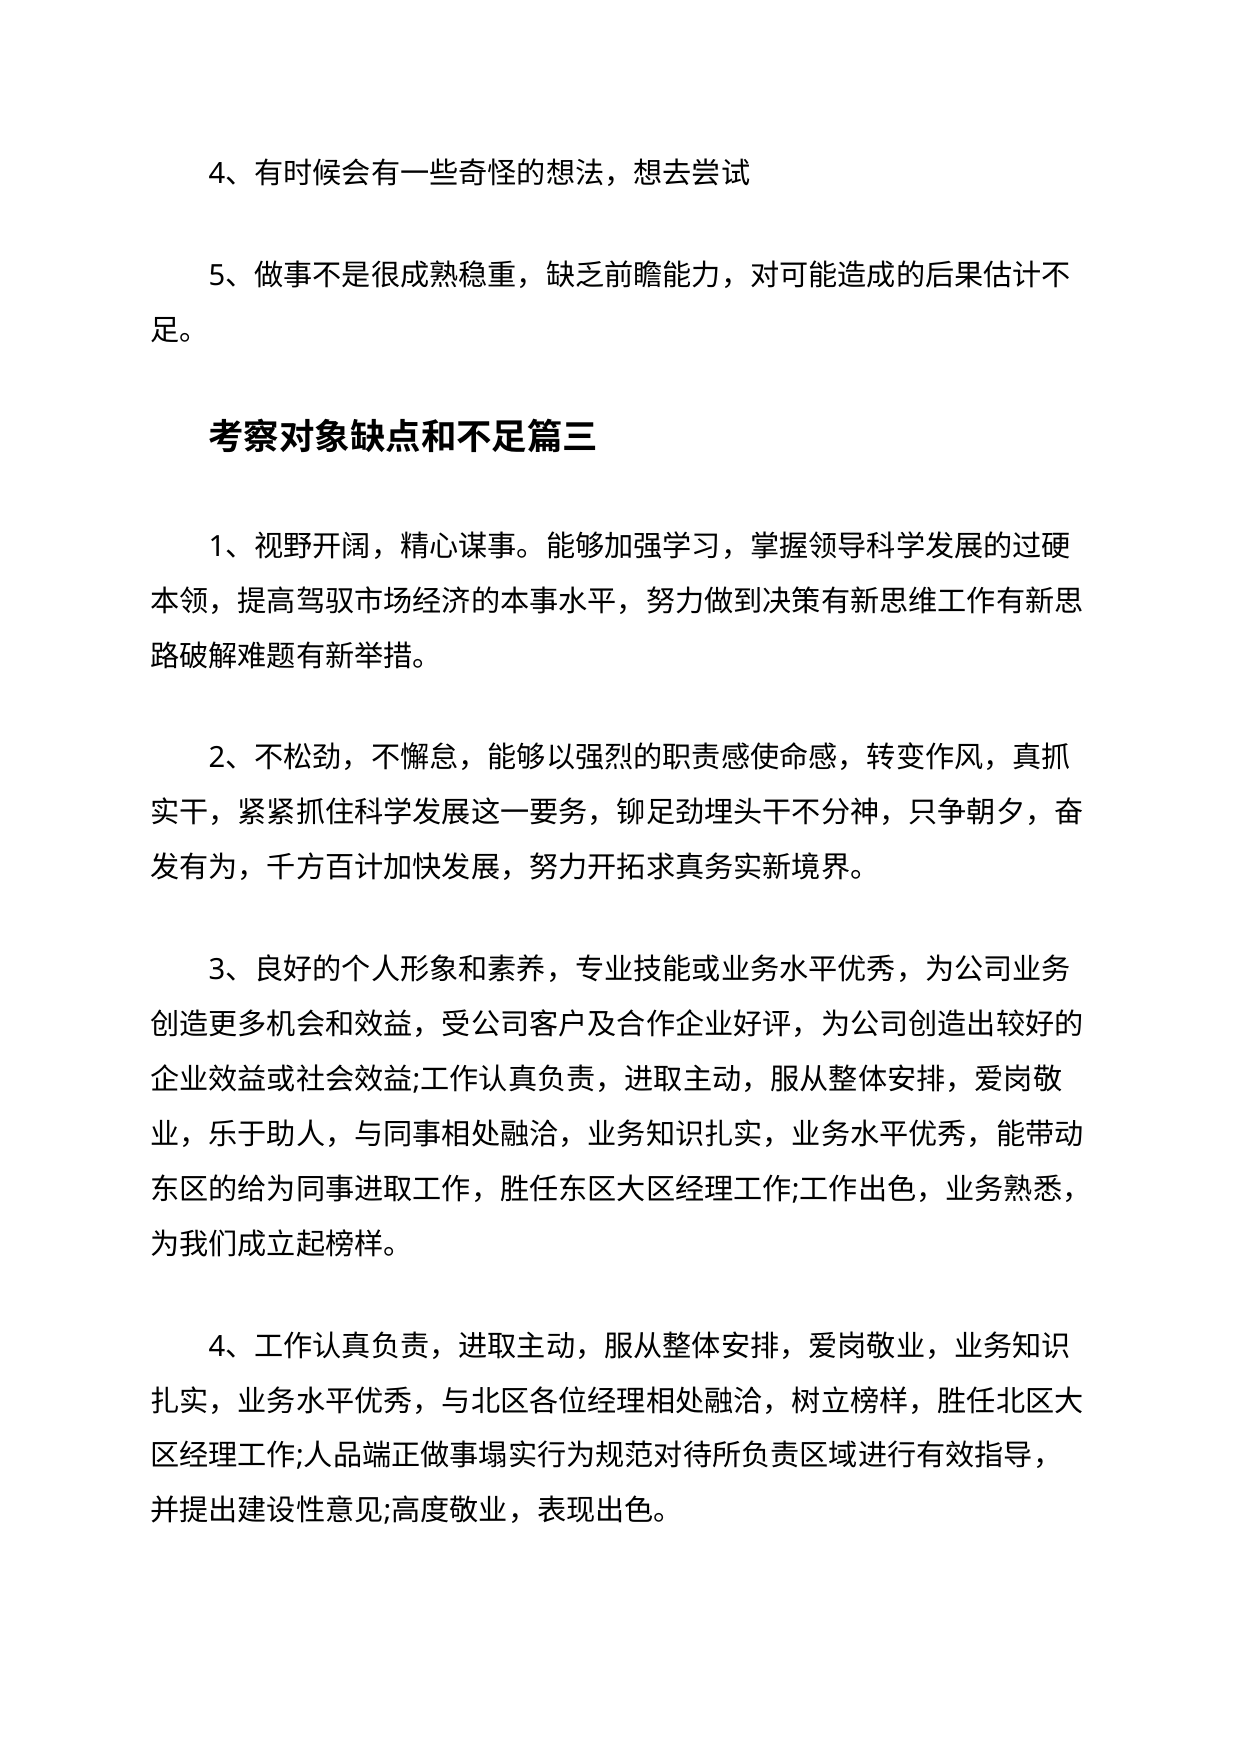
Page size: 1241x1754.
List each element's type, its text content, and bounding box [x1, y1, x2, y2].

text 2、不松劲，不懈怠，能够以强烈的职责感使命感，转变作风，真抓实干，紧紧抓住科学发展这一要务，铆足劲埋头干不分神，只争朝夕，奋发有为，千方百计加快发展，努力开拓求真务实新境界。 [150, 734, 1090, 886]
text 1、视野开阔，精心谋事。能够加强学习，掌握领导科学发展的过硬本领，提高驾驭市场经济的本事水平，努力做到决策有新思维工作有新思路破解难题有新举措。 [150, 522, 1090, 674]
text 3、良好的个人形象和素养，专业技能或业务水平优秀，为公司业务创造更多机会和效益，受公司客户及合作企业好评，为公司创造出较好的企业效益或社会效益;工作认真负责，进取主动，服从整体安排，爱岗敬业，乐于助人，与同事相处融洽，业务知识扎实，业务水平优秀，能带动东区的给为同事进取工作，胜任东区大区经理工作;工作出色，业务熟悉，为我们成立起榜样。 [150, 946, 1090, 1263]
text 考察对象缺点和不足篇三 [150, 409, 1090, 460]
text 4、工作认真负责，进取主动，服从整体安排，爱岗敬业，业务知识扎实，业务水平优秀，与北区各位经理相处融洽，树立榜样，胜任北区大区经理工作;人品端正做事塌实行为规范对待所负责区域进行有效指导，并提出建设性意见;高度敬业，表现出色。 [150, 1322, 1090, 1529]
text 5、做事不是很成熟稳重，缺乏前瞻能力，对可能造成的后果估计不足。 [150, 252, 1090, 349]
text 4、有时候会有一些奇怪的想法，想去尝试 [150, 150, 1090, 192]
